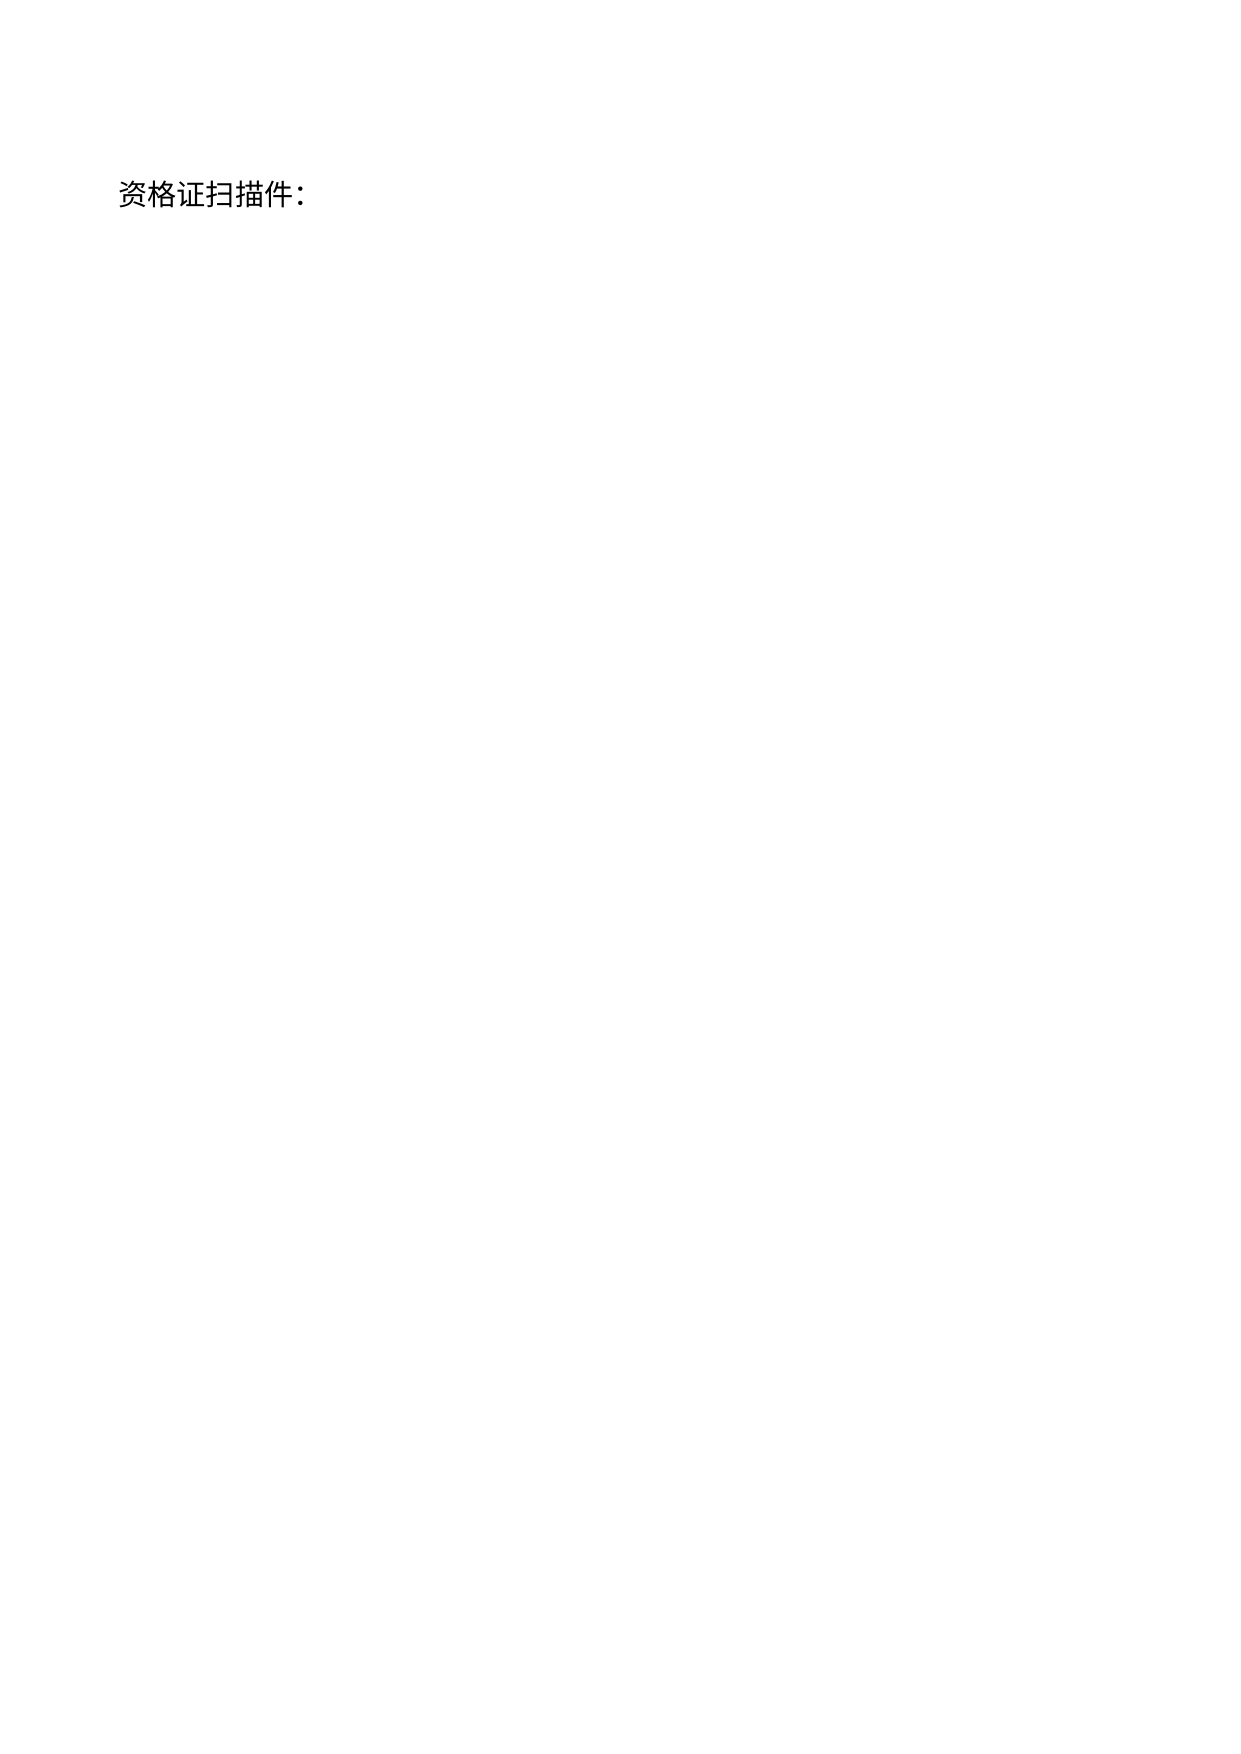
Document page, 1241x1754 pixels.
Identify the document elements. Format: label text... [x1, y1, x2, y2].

text 资格证扫描件： [118, 161, 1092, 226]
